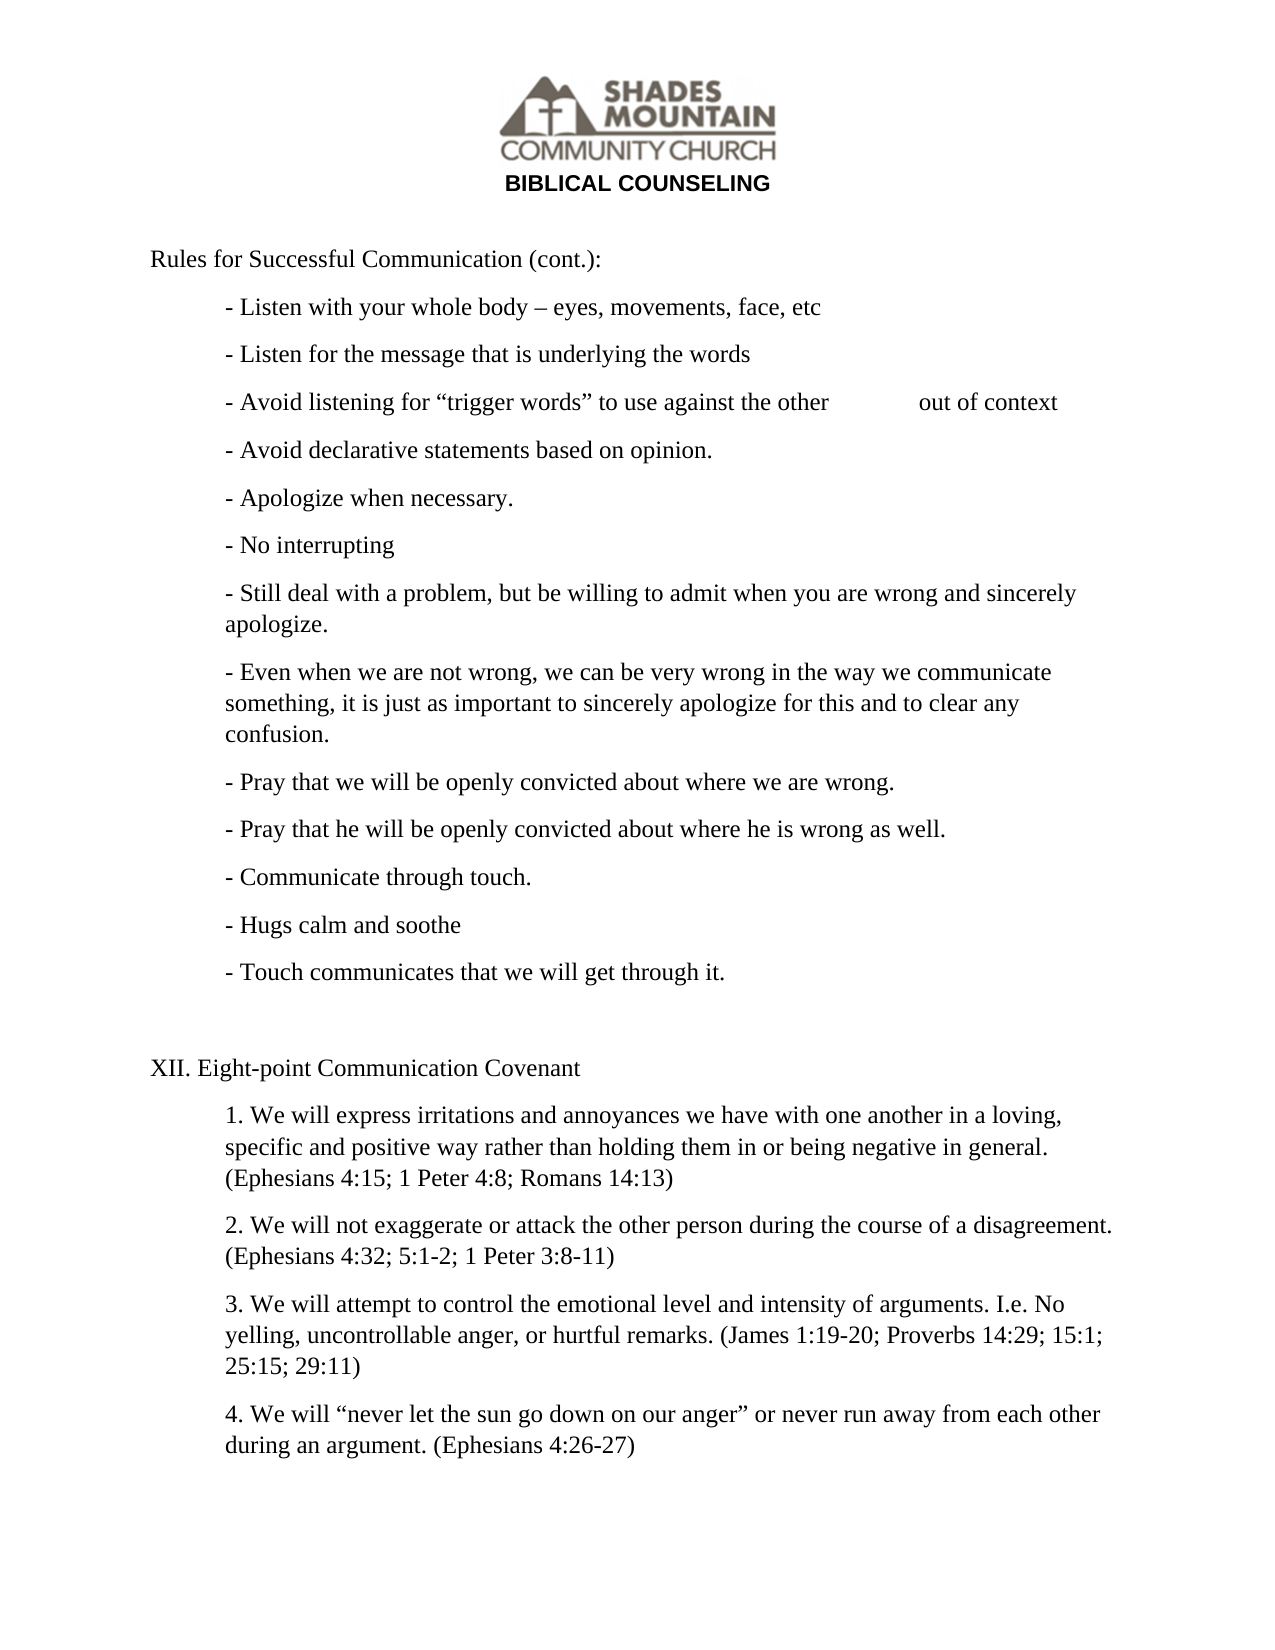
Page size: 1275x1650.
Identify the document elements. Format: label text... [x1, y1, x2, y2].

text - Apologize when necessary. [150, 483, 1125, 511]
text 2. We will not exaggerate or attack the other person during the course of a disagreement. (Ephesians 4:32; 5:1-2; 1 Peter 3:8-11) [150, 1210, 1125, 1270]
text - Listen for the message that is underlying the words [150, 339, 1125, 368]
text - Listen with your whole body – eyes, movements, face, etc [150, 292, 1125, 321]
text - No interrupting [150, 530, 1125, 559]
text 1. We will express irritations and annoyances we have with one another in a loving, specific and positive way rather than holding them in or being negative in general. (Ephesians 4:15; 1 Peter 4:8; Romans 14:13) [150, 1101, 1125, 1191]
text 4. We will “never let the sun go down on our anger” or never run away from each other during an argument. (Ephesians 4:26-27) [150, 1399, 1125, 1459]
text Rules for Successful Communication (cont.): [150, 244, 1125, 273]
text - Pray that we will be openly convicted about where we are wrong. [150, 767, 1125, 795]
text XII. Eight-point Communication Covenant [150, 1053, 1125, 1082]
text - Avoid declarative statements based on opinion. [150, 435, 1125, 464]
text - Communicate through touch. [150, 862, 1125, 891]
text 3. We will attempt to control the emotional level and intensity of arguments. I.e. No yelling, uncontrollable anger, or hurtful remarks. (James 1:19-20; Proverbs 14:29; 15:1; 25:15; 29:11) [150, 1289, 1125, 1380]
text - Touch communicates that we will get through it. [150, 957, 1125, 986]
text - Pray that he will be openly convicted about where he is wrong as well. [150, 814, 1125, 843]
text - Still deal with a problem, but be willing to admit when you are wrong and sincerely apologize. [150, 578, 1125, 638]
text - Hugs calm and soothe [150, 910, 1125, 938]
picture [496, 75, 779, 170]
text - Avoid listening for “trigger words” to use against the other out of context [150, 387, 1125, 416]
text - Even when we are not wrong, we can be very wrong in the way we communicate something, it is just as important to sincerely apologize for this and to clear any confusion. [150, 657, 1125, 748]
